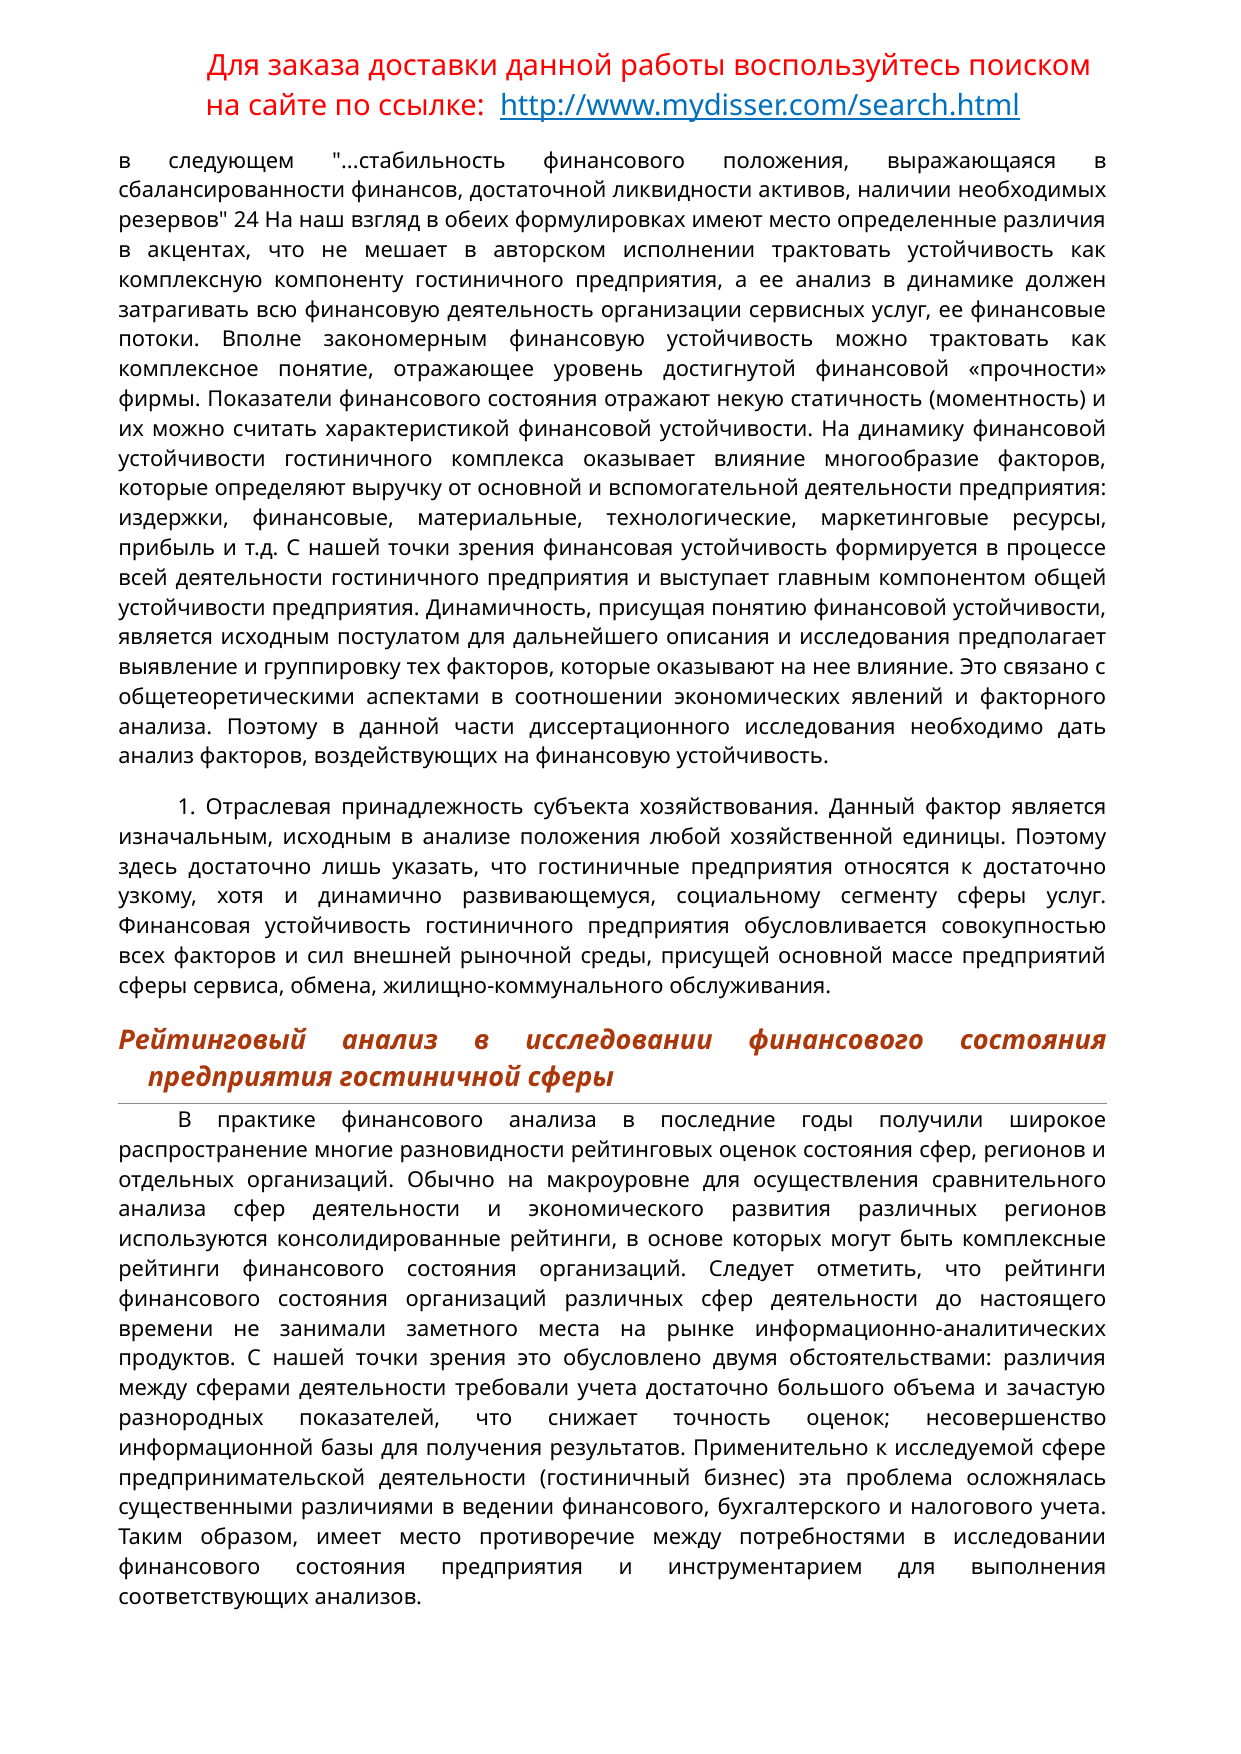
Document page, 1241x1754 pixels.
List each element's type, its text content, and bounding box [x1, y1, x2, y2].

subtitle Рейтинговый анализ в исследовании финансового состояния предприятия гостиничной сферы [118, 1020, 1107, 1103]
